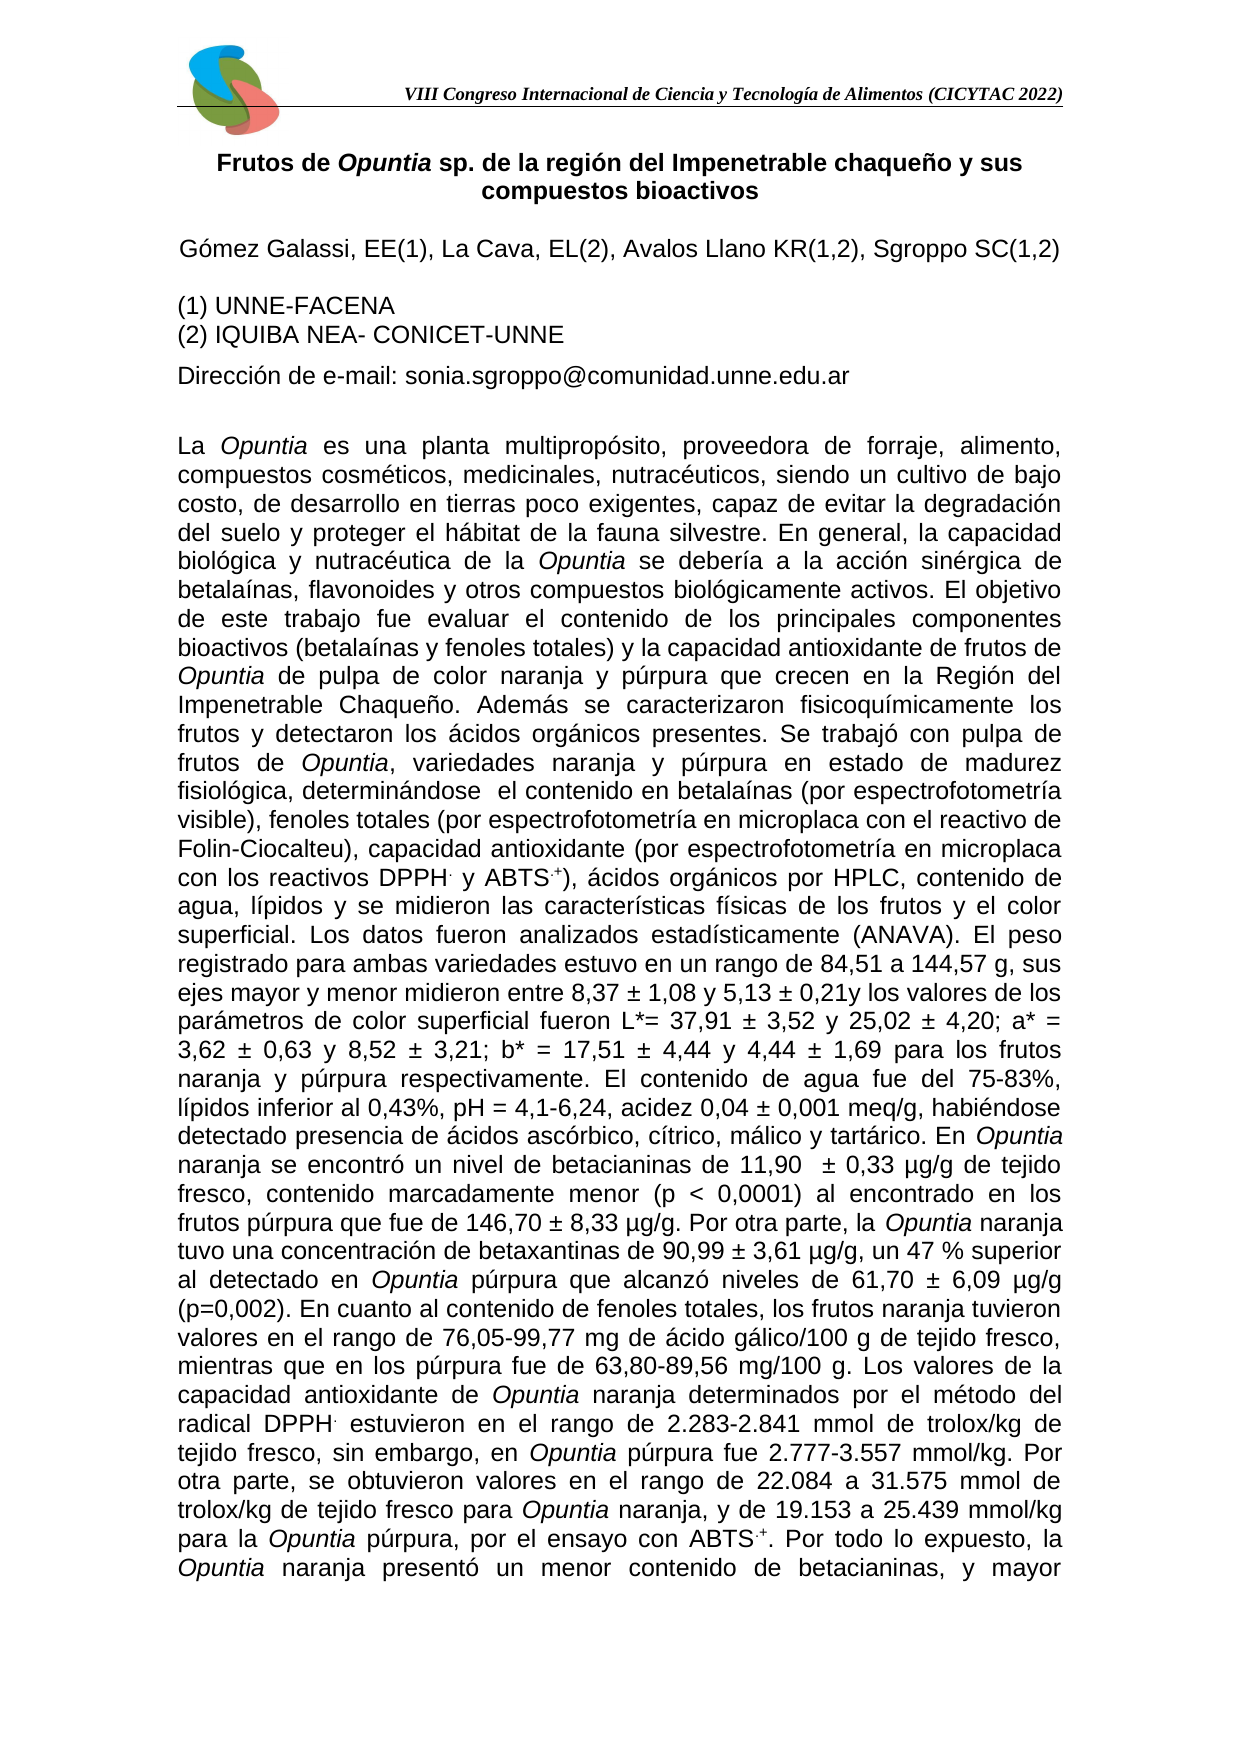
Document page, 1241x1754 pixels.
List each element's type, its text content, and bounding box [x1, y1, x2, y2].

text Dirección de e-mail: sonia.sgroppo@comunidad.unne.edu.ar [177, 361, 1063, 390]
list UNNE-FACENA [177, 291, 1063, 320]
picture [178, 107, 289, 146]
text Frutos de Opuntia sp. de la región del Impenetrable chaqueño y sus compuestos bioactivos [177, 147, 1063, 205]
list IQUIBA NEA- CONICET-UNNE [177, 320, 1063, 349]
picture [178, 37, 289, 106]
text Gómez Galassi, EE(1), La Cava, EL(2), Avalos Llano KR(1,2), Sgroppo SC(1,2) [177, 234, 1063, 262]
